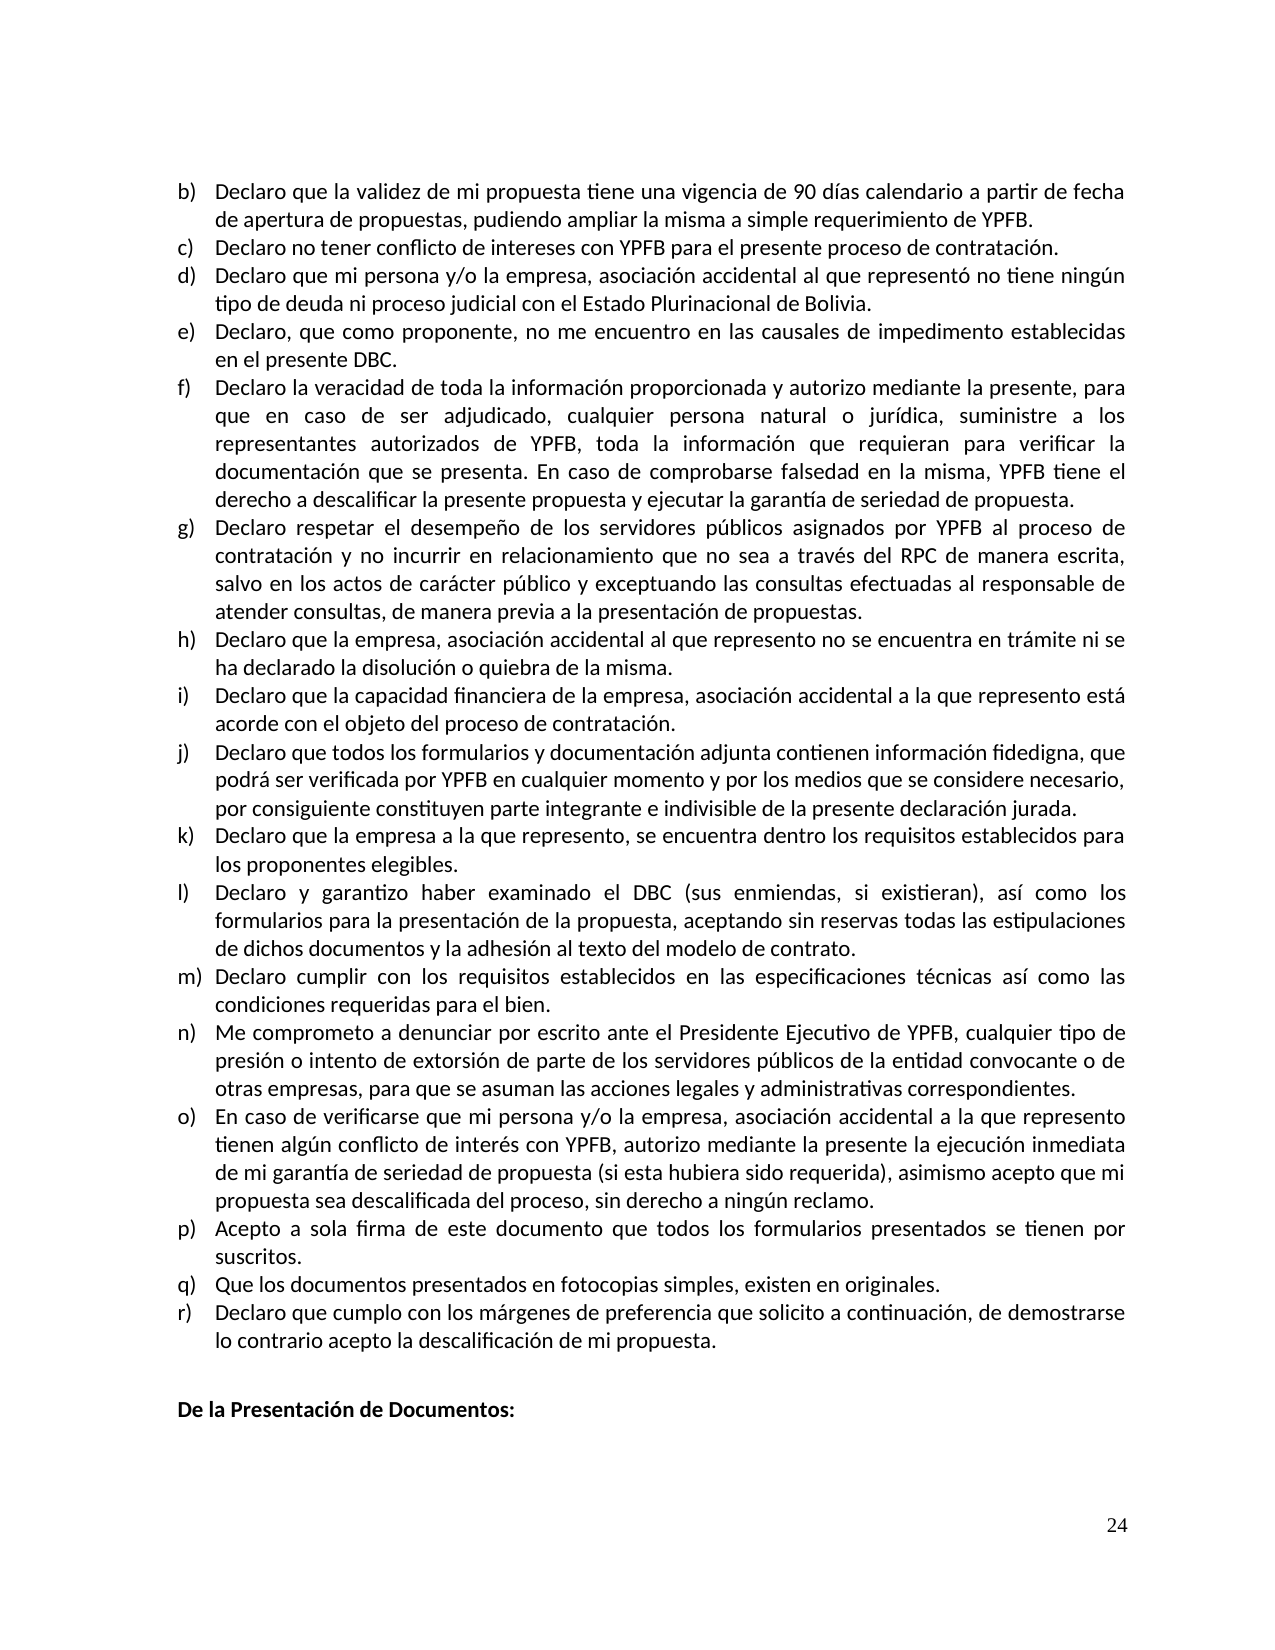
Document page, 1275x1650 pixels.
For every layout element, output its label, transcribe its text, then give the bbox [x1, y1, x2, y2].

list Declaro respetar el desempeño de los servidores públicos asignados por YPFB al proceso de contratación y no incurrir en relacionamiento que no sea a través del RPC de manera escrita, salvo en los actos de carácter público y exceptuando las consultas efectuadas al responsable de atender consultas, de manera previa a la presentación de propuestas. [177, 513, 1127, 626]
list De la Presentación de Documentos: [177, 1395, 1127, 1423]
list Acepto a sola firma de este documento que todos los formularios presentados se tienen por suscritos. [177, 1214, 1127, 1270]
list Me comprometo a denunciar por escrito ante el Presidente Ejecutivo de YPFB, cualquier tipo de presión o intento de extorsión de parte de los servidores públicos de la entidad convocante o de otras empresas, para que se asuman las acciones legales y administrativas correspondientes. [177, 1018, 1127, 1102]
list Declaro que cumplo con los márgenes de preferencia que solicito a continuación, de demostrarse lo contrario acepto la descalificación de mi propuesta. [177, 1298, 1127, 1354]
list Declaro que la empresa, asociación accidental al que represento no se encuentra en trámite ni se ha declarado la disolución o quiebra de la misma. [177, 626, 1127, 682]
list Que los documentos presentados en fotocopias simples, existen en originales. [177, 1270, 1127, 1298]
list Declaro que la capacidad financiera de la empresa, asociación accidental a la que represento está acorde con el objeto del proceso de contratación. [177, 682, 1127, 738]
list Declaro que la validez de mi propuesta tiene una vigencia de 90 días calendario a partir de fecha de apertura de propuestas, pudiendo ampliar la misma a simple requerimiento de YPFB. [177, 177, 1127, 233]
list Declaro y garantizo haber examinado el DBC (sus enmiendas, si existieran), así como los formularios para la presentación de la propuesta, aceptando sin reservas todas las estipulaciones de dichos documentos y la adhesión al texto del modelo de contrato. [177, 878, 1127, 962]
list En caso de verificarse que mi persona y/o la empresa, asociación accidental a la que represento tienen algún conflicto de interés con YPFB, autorizo mediante la presente la ejecución inmediata de mi garantía de seriedad de propuesta (si esta hubiera sido requerida), asimismo acepto que mi propuesta sea descalificada del proceso, sin derecho a ningún reclamo. [177, 1102, 1127, 1214]
list Declaro que mi persona y/o la empresa, asociación accidental al que representó no tiene ningún tipo de deuda ni proceso judicial con el Estado Plurinacional de Bolivia. [177, 261, 1127, 317]
list Declaro, que como proponente, no me encuentro en las causales de impedimento establecidas en el presente DBC. [177, 317, 1127, 373]
list Declaro cumplir con los requisitos establecidos en las especificaciones técnicas así como las condiciones requeridas para el bien. [177, 962, 1127, 1018]
list Declaro la veracidad de toda la información proporcionada y autorizo mediante la presente, para que en caso de ser adjudicado, cualquier persona natural o jurídica, suministre a los representantes autorizados de YPFB, toda la información que requieran para verificar la documentación que se presenta. En caso de comprobarse falsedad en la misma, YPFB tiene el derecho a descalificar la presente propuesta y ejecutar la garantía de seriedad de propuesta. [177, 373, 1127, 513]
list Declaro que la empresa a la que represento, se encuentra dentro los requisitos establecidos para los proponentes elegibles. [177, 822, 1127, 878]
list Declaro no tener conflicto de intereses con YPFB para el presente proceso de contratación. [177, 233, 1127, 261]
list Declaro que todos los formularios y documentación adjunta contienen información fidedigna, que podrá ser verificada por YPFB en cualquier momento y por los medios que se considere necesario, por consiguiente constituyen parte integrante e indivisible de la presente declaración jurada. [177, 738, 1127, 822]
